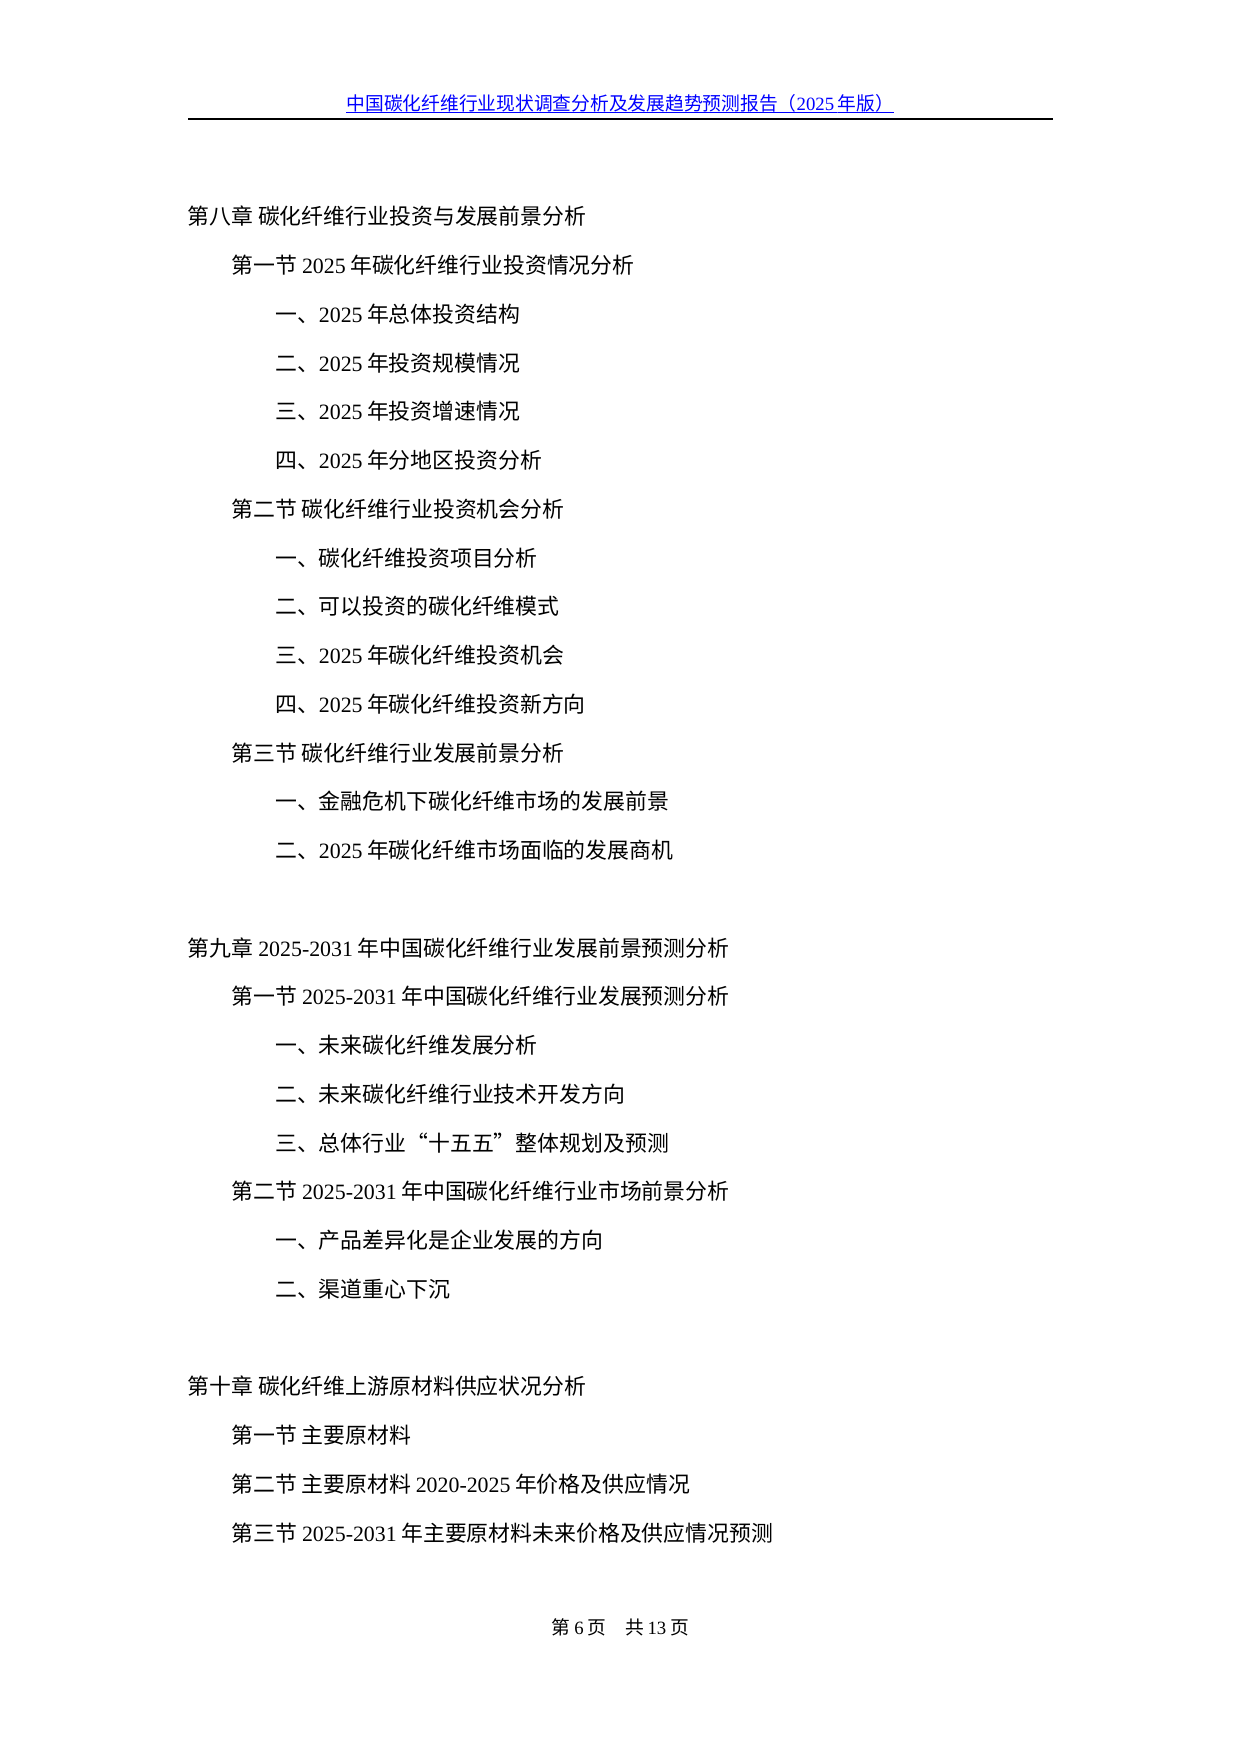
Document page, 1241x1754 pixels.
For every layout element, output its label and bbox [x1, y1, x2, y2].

text [187, 150, 1053, 1548]
